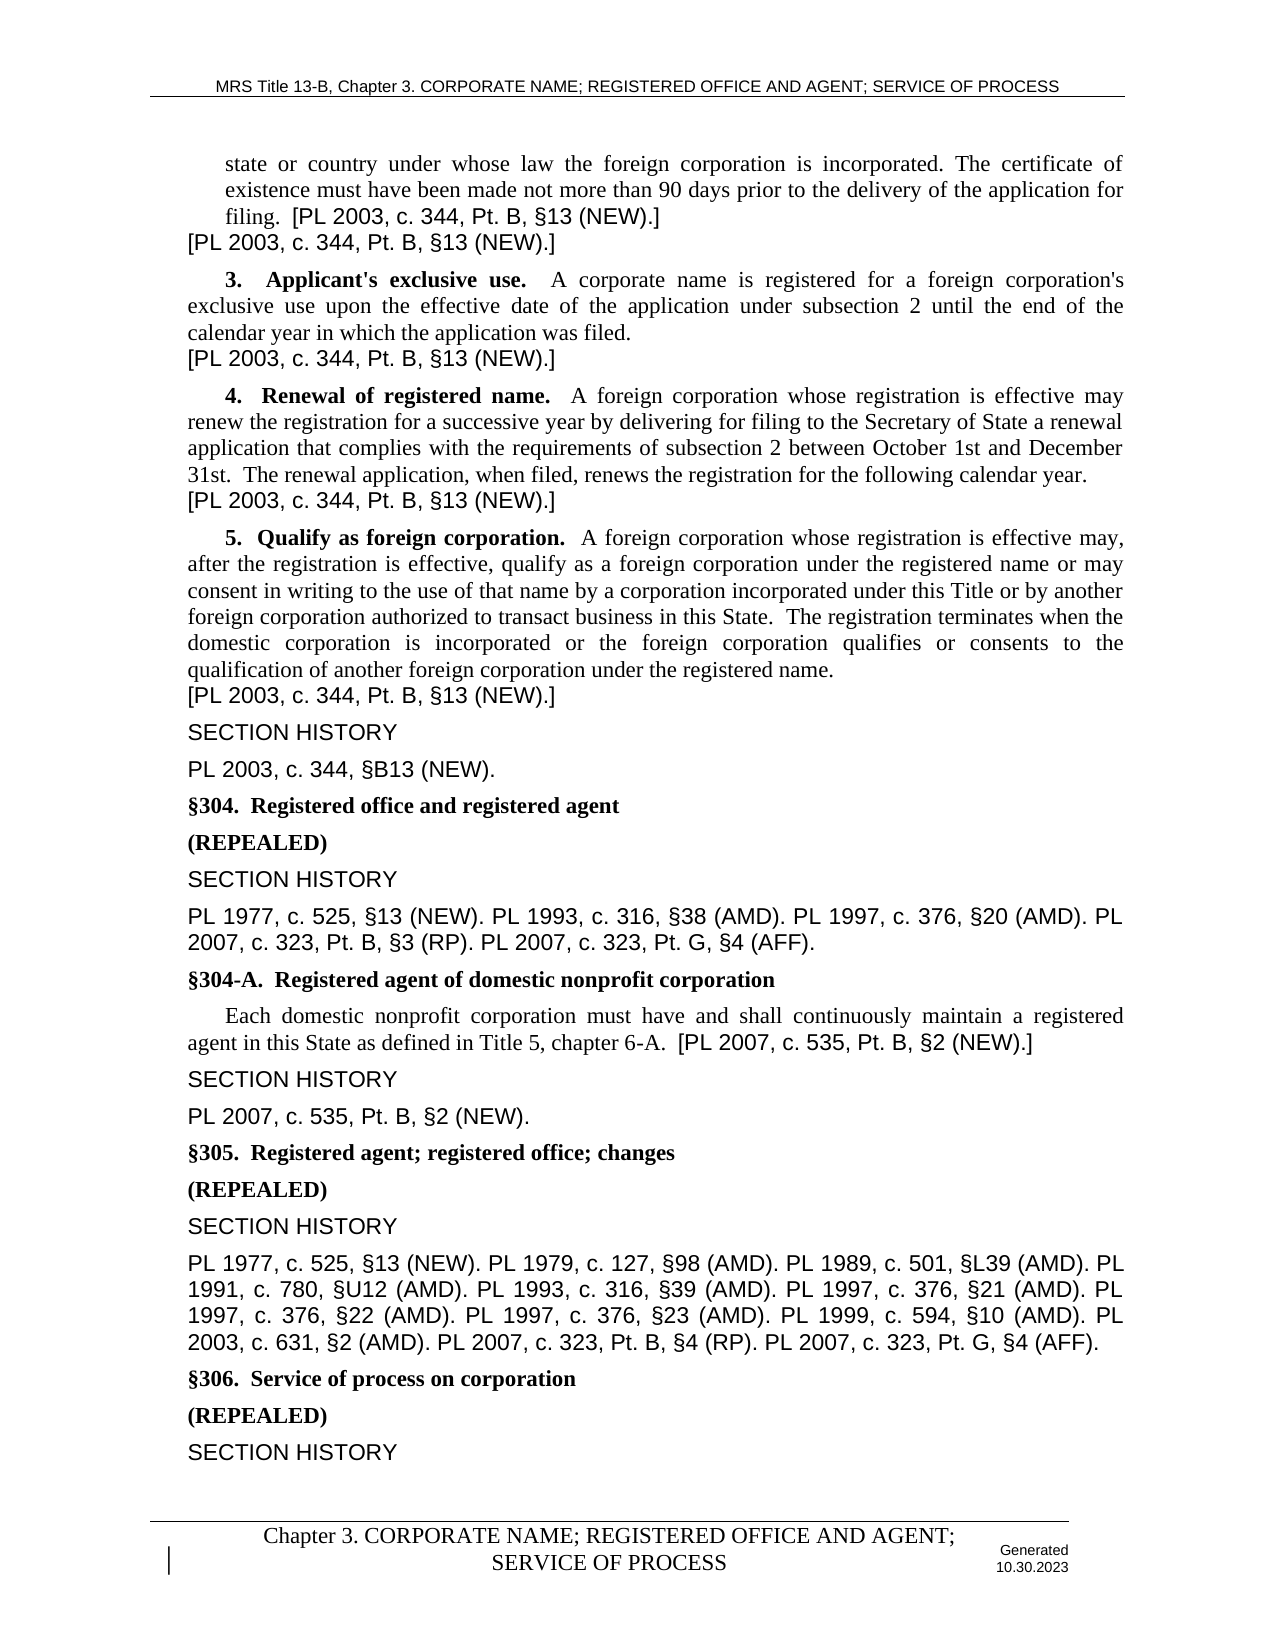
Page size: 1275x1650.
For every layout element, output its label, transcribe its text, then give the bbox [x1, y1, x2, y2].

text [PL 2003, c. 344, Pt. B, §13 (NEW).] [187, 682, 1125, 708]
text [PL 2003, c. 344, Pt. B, §13 (NEW).] [187, 229, 1125, 256]
text [PL 2003, c. 344, Pt. B, §13 (NEW).] [187, 487, 1125, 513]
text SECTION HISTORY [187, 1213, 1125, 1239]
text 4. Renewal of registered name. A foreign corporation whose registration is effective may renew the registration for a successive year by delivering for filing to the Secretary of State a renewal application that complies with the requirements of subsection 2 between October 1st and December 31st. The renewal application, when filed, renews the registration for the following calendar year. [187, 382, 1125, 487]
text SECTION HISTORY [187, 719, 1125, 745]
text (REPEALED) [187, 829, 1125, 856]
text SECTION HISTORY [187, 1066, 1125, 1092]
text 3. Applicant's exclusive use. A corporate name is registered for a foreign corporation's exclusive use upon the effective date of the application under subsection 2 until the end of the calendar year in which the application was filed. [187, 266, 1125, 345]
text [225, 150, 1125, 229]
text (REPEALED) [187, 1402, 1125, 1429]
text SECTION HISTORY [187, 1439, 1125, 1465]
text [PL 2003, c. 344, Pt. B, §13 (NEW).] [187, 345, 1125, 371]
text PL 1977, c. 525, §13 (NEW). PL 1993, c. 316, §38 (AMD). PL 1997, c. 376, §20 (AMD). PL 2007, c. 323, Pt. B, §3 (RP). PL 2007, c. 323, Pt. G, §4 (AFF). [187, 903, 1125, 955]
text §304-A. Registered agent of domestic nonprofit corporation [187, 966, 1125, 992]
text PL 2003, c. 344, §B13 (NEW). [187, 756, 1125, 782]
text PL 1977, c. 525, §13 (NEW). PL 1979, c. 127, §98 (AMD). PL 1989, c. 501, §L39 (AMD). PL 1991, c. 780, §U12 (AMD). PL 1993, c. 316, §39 (AMD). PL 1997, c. 376, §21 (AMD). PL 1997, c. 376, §22 (AMD). PL 1997, c. 376, §23 (AMD). PL 1999, c. 594, §10 (AMD). PL 2003, c. 631, §2 (AMD). PL 2007, c. 323, Pt. B, §4 (RP). PL 2007, c. 323, Pt. G, §4 (AFF). [187, 1250, 1125, 1355]
text SECTION HISTORY [187, 866, 1125, 892]
text 5. Qualify as foreign corporation. A foreign corporation whose registration is effective may, after the registration is effective, qualify as a foreign corporation under the registered name or may consent in writing to the use of that name by a corporation incorporated under this Title or by another foreign corporation authorized to transact business in this State. The registration terminates when the domestic corporation is incorporated or the foreign corporation qualifies or consents to the qualification of another foreign corporation under the registered name. [187, 524, 1125, 682]
text PL 2007, c. 535, Pt. B, §2 (NEW). [187, 1103, 1125, 1129]
text §304. Registered office and registered agent [187, 792, 1125, 819]
text Each domestic nonprofit corporation must have and shall continuously maintain a registered agent in this State as defined in Title 5, chapter 6‑A. [PL 2007, c. 535, Pt. B, §2 (NEW).] [187, 1003, 1125, 1055]
text (REPEALED) [187, 1176, 1125, 1202]
text §306. Service of process on corporation [187, 1366, 1125, 1392]
text §305. Registered agent; registered office; changes [187, 1139, 1125, 1166]
